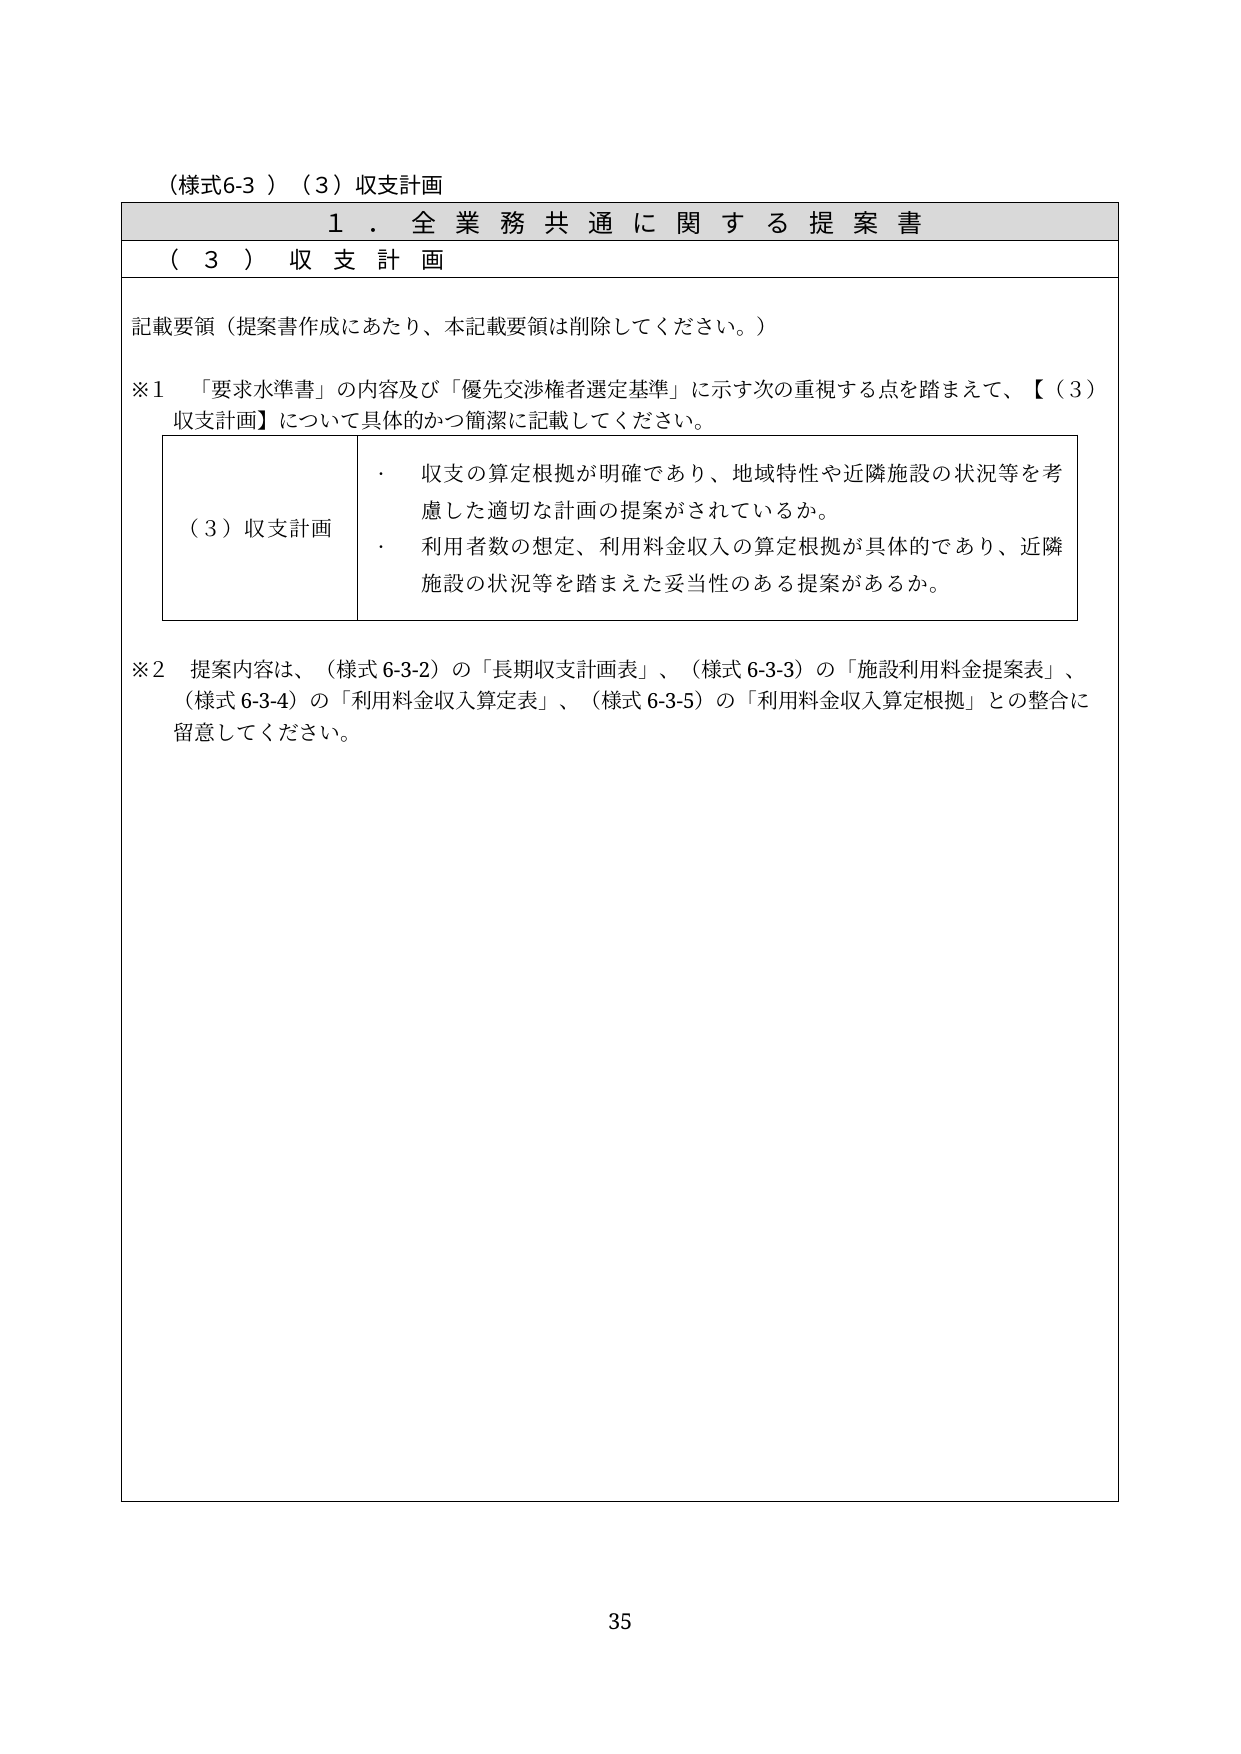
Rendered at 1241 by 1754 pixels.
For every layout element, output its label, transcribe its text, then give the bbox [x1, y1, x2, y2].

table_cell （３）収支計画 [122, 241, 1118, 277]
table_cell 記載要領（提案書作成にあたり、本記載要領は削除してください。） ※１ 「要求水準書」の内容及び「優先交渉権者選定基準」に示す次の重視する点を踏まえて、【（３）収支計画】について具体的かつ簡潔に記載してください。 ※２ 提案内容は、（様式6-3-2）の「長期収支計画表」、（様式6-3-3）の「施設利用料金提案表」、（様式6-3-4）の「利用料金収入算定表」、（様式6-3-5）の「利用料金収入算定根拠」との整合に留意してください。 [122, 278, 1118, 1501]
list （様式6-3）（３）収支計画 [156, 166, 1084, 202]
table_header １．全業務共通に関する提案書 [122, 203, 1118, 240]
